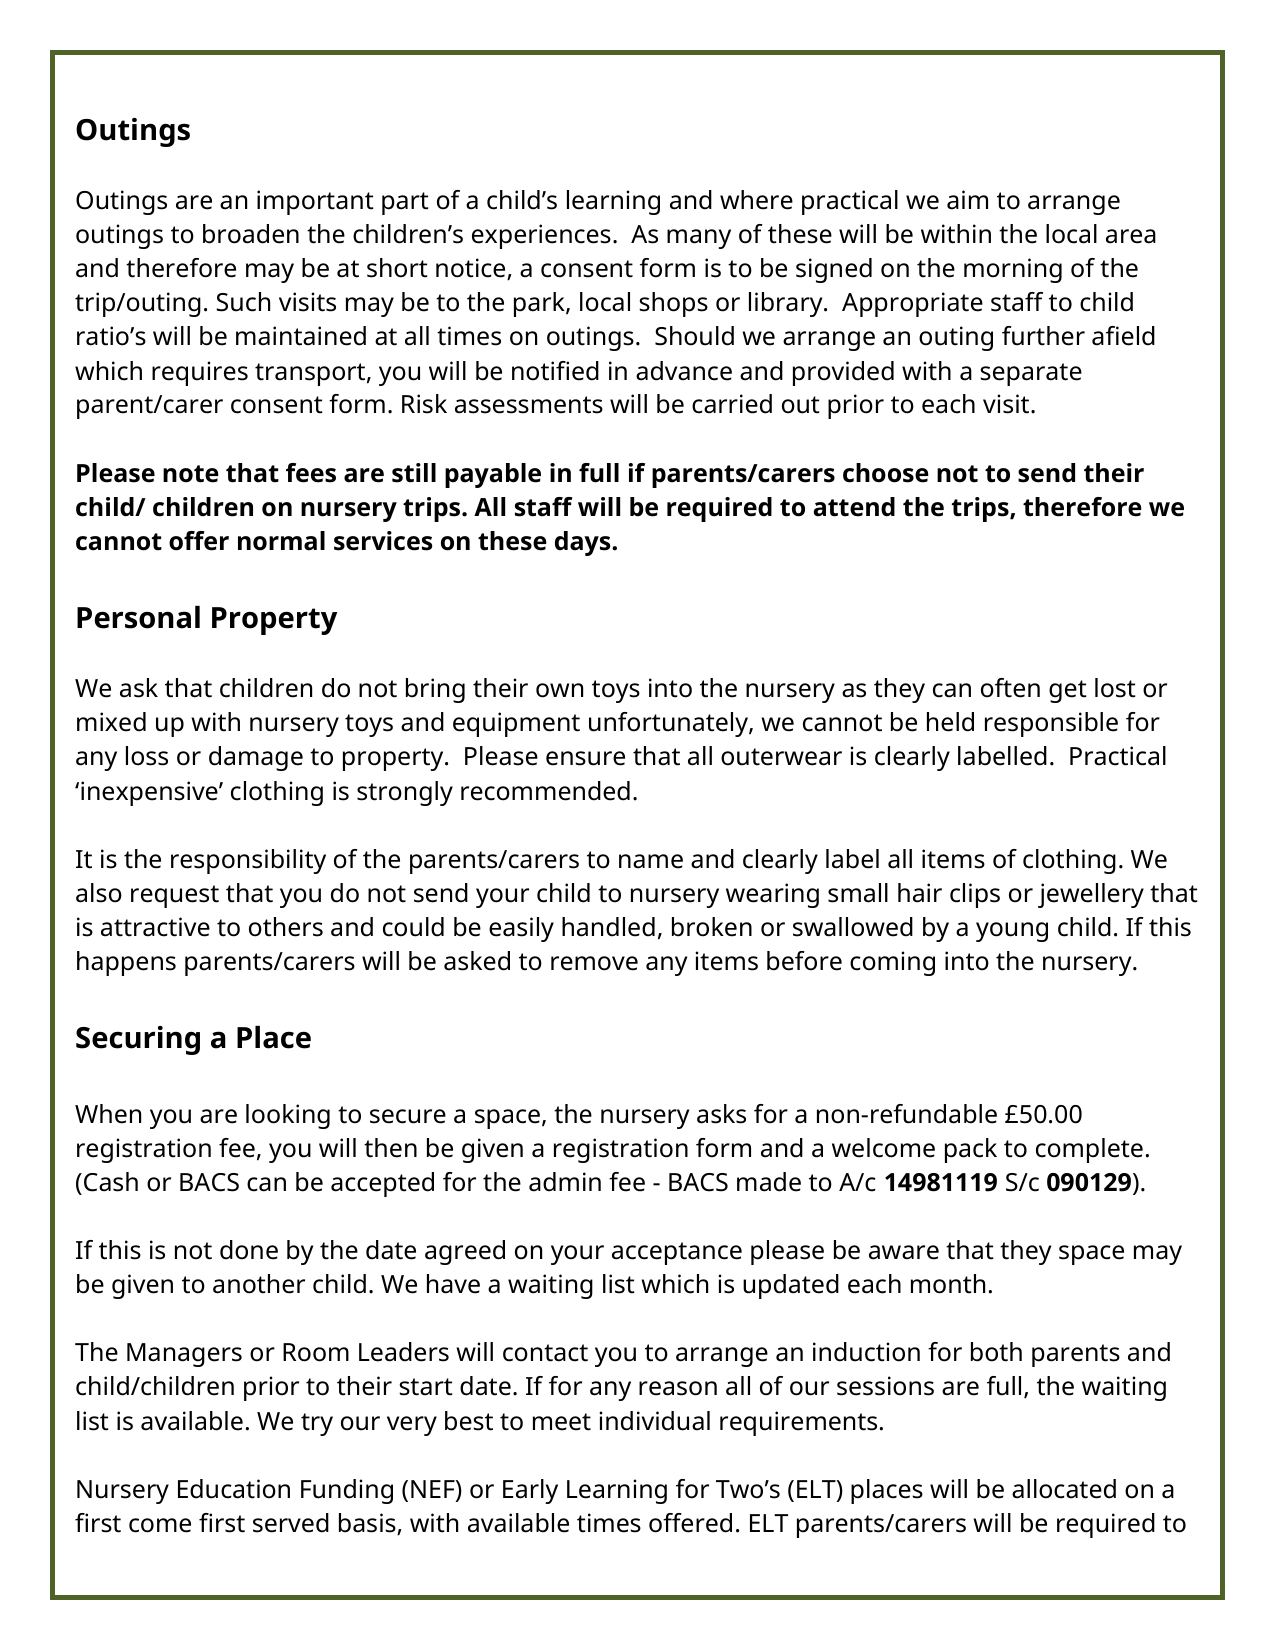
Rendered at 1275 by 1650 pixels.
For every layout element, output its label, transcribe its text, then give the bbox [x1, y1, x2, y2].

text Personal Property [75, 597, 1200, 637]
text Securing a Place [75, 1017, 1200, 1057]
text Outings [75, 109, 1200, 149]
text The Managers or Room Leaders will contact you to arrange an induction for both parents and child/children prior to their start date. If for any reason all of our sessions are full, the waiting list is available. We try our very best to meet individual requirements. [75, 1335, 1200, 1437]
text Please note that fees are still payable in full if parents/carers choose not to send their child/ children on nursery trips. All staff will be required to attend the trips, therefore we cannot offer normal services on these days. [75, 455, 1200, 557]
text It is the responsibility of the parents/carers to name and clearly label all items of clothing. We also request that you do not send your child to nursery wearing small hair clips or jewellery that is attractive to others and could be easily handled, broken or swallowed by a young child. If this happens parents/carers will be asked to remove any items before coming into the nursery. [75, 841, 1200, 977]
text If this is not done by the date agreed on your acceptance please be aware that they space may be given to another child. We have a waiting list which is updated each month. [75, 1233, 1200, 1301]
text Outings are an important part of a child’s learning and where practical we aim to arrange outings to broaden the children’s experiences. As many of these will be within the local area and therefore may be at short notice, a consent form is to be signed on the morning of the trip/outing. Such visits may be to the park, local shops or library. Appropriate staff to child ratio’s will be maintained at all times on outings. Should we arrange an outing further afield which requires transport, you will be notified in advance and provided with a separate parent/carer consent form. Risk assessments will be carried out prior to each visit. [75, 183, 1200, 421]
text We ask that children do not bring their own toys into the nursery as they can often get lost or mixed up with nursery toys and equipment unfortunately, we cannot be held responsible for any loss or damage to property. Please ensure that all outerwear is clearly labelled. Practical ‘inexpensive’ clothing is strongly recommended. [75, 671, 1200, 807]
text When you are looking to secure a space, the nursery asks for a non-refundable £50.00 registration fee, you will then be given a registration form and a welcome pack to complete. (Cash or BACS can be accepted for the admin fee - BACS made to A/c 14981119 S/c 090129). [75, 1097, 1200, 1199]
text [75, 1471, 1200, 1539]
